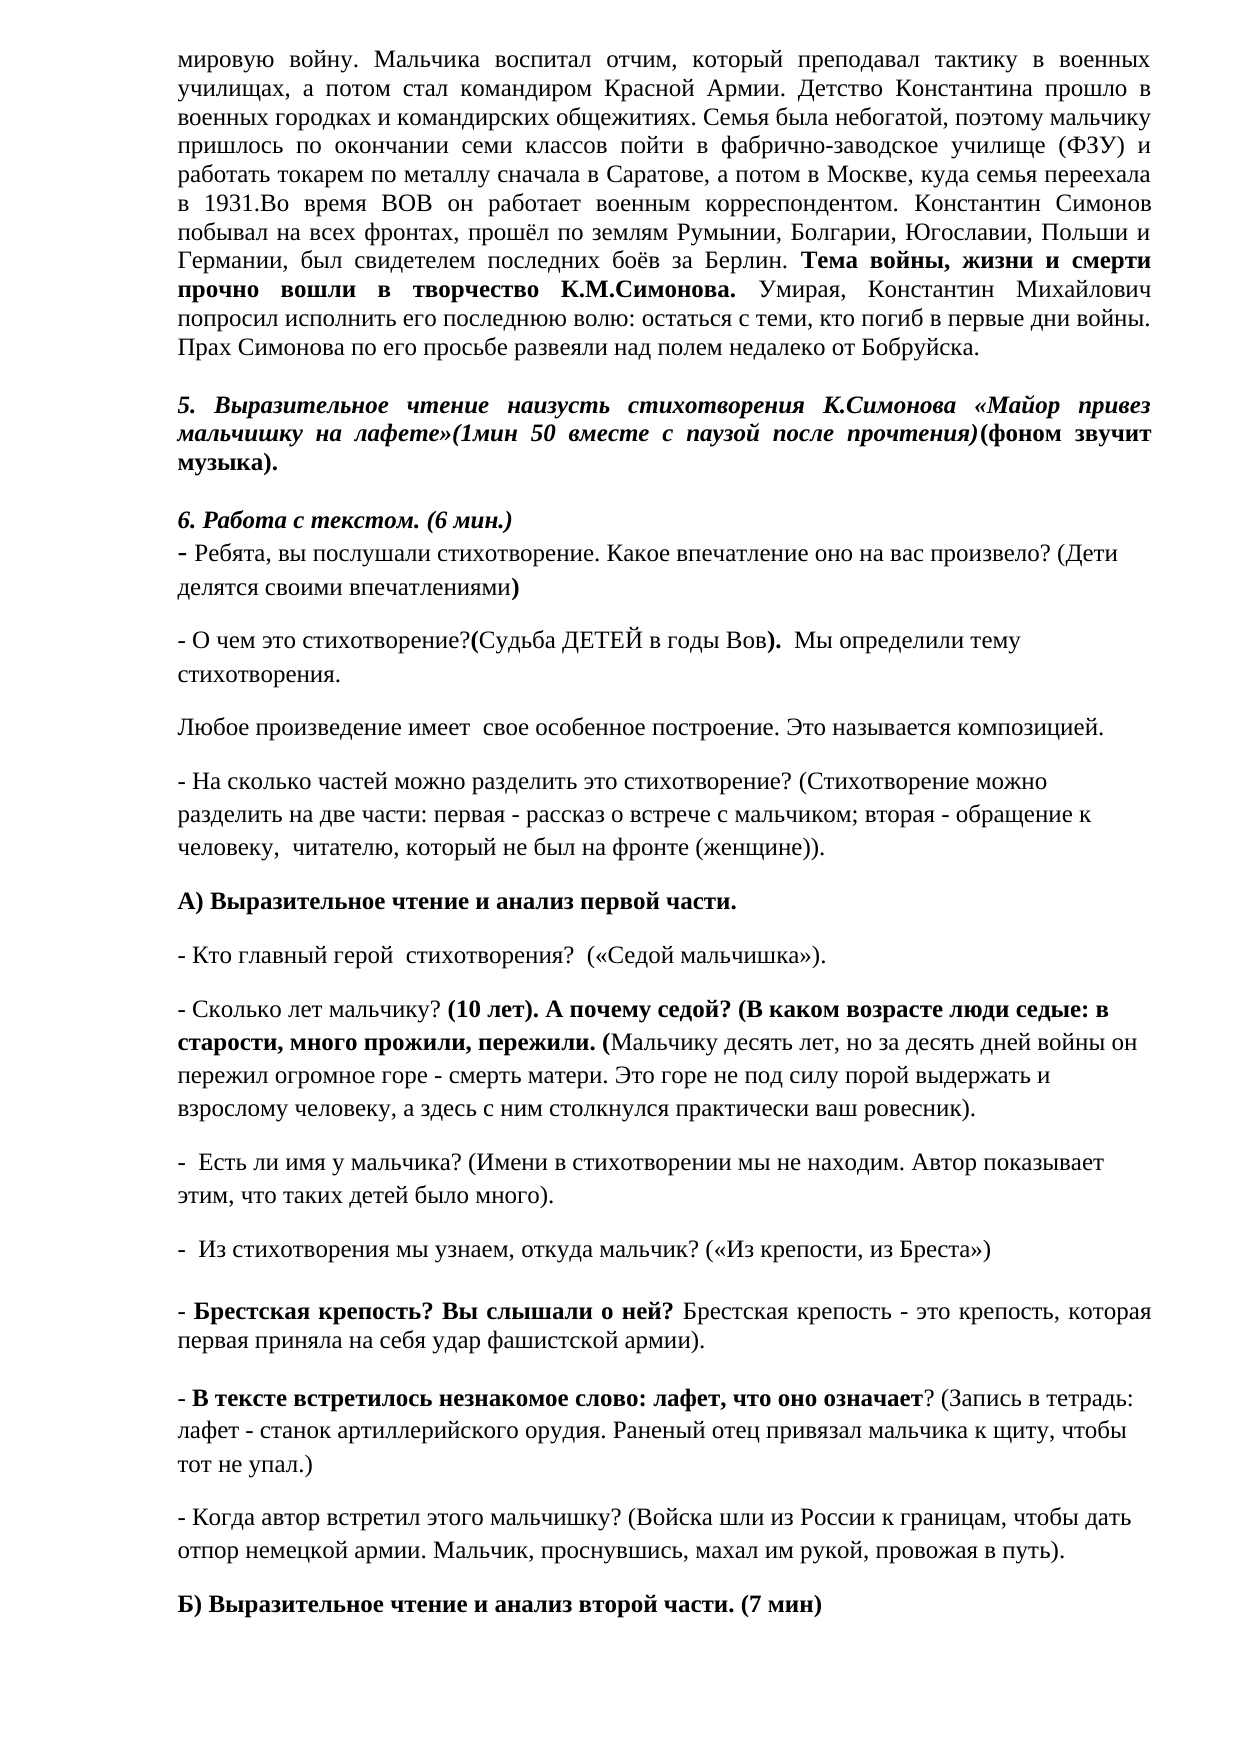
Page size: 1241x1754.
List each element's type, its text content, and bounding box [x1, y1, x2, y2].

text - Кто главный герой стихотворения? («Седой мальчишка»). [177, 940, 1152, 969]
text - О чем это стихотворение?(Судьба ДЕТЕЙ в годы Вов). Мы определили тему стихотворения. [177, 626, 1152, 687]
text - Ребята, вы послушали стихотворение. Какое впечатление оно на вас произвело? (Дети делятся своими впечатлениями) [177, 534, 1152, 601]
text А) Выразительное чтение и анализ первой части. [177, 886, 1152, 915]
text - Когда автор встретил этого мальчишку? (Войска шли из России к границам, чтобы дать отпор немецкой армии. Мальчик, проснувшись, махал им рукой, провожая в путь). [177, 1502, 1152, 1564]
text - Брестская крепость? Вы слышали о ней? Брестская крепость - это крепость, которая первая приняла на себя удар фашистской армии). [177, 1296, 1152, 1353]
text - Сколько лет мальчику? (10 лет). А почему седой? (В каком возрасте люди седые: в старости, много прожили, пережили. (Мальчику десять лет, но за десять дней войны он пережил огромное горе - смерть матери. Это горе не под силу порой выдержать и взрослому человеку, а здесь с ним столкнулся практически ваш ровесник). [177, 994, 1152, 1122]
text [177, 44, 1152, 361]
text - Из стихотворения мы узнаем, откуда мальчик? («Из крепости, из Бреста») [177, 1234, 1152, 1262]
text Б) Выразительное чтение и анализ второй части. (7 мин) [177, 1589, 1152, 1618]
text - На сколько частей можно разделить это стихотворение? (Стихотворение можно разделить на две части: первая - рассказ о встрече с мальчиком; вторая - обращение к человеку, читателю, который не был на фронте (женщине)). [177, 766, 1152, 861]
text Любое произведение имеет свое особенное построение. Это называется композицией. [177, 712, 1152, 741]
text 5. Выразительное чтение наизусть стихотворения К.Симонова «Майор привез мальчишку на лафете»(1мин 50 вместе с паузой после прочтения)(фоном звучит музыка). [177, 390, 1152, 476]
text 6. Работа с текстом. (6 мин.) [177, 505, 1152, 534]
text - Есть ли имя у мальчика? (Имени в стихотворении мы не находим. Автор показывает этим, что таких детей было много). [177, 1147, 1152, 1209]
text - В тексте встретилось незнакомое слово: лафет, что оно означает? (Запись в тетрадь: лафет - станок артиллерийского орудия. Раненый отец привязал мальчика к щиту, чтобы тот не упал.) [177, 1383, 1152, 1477]
